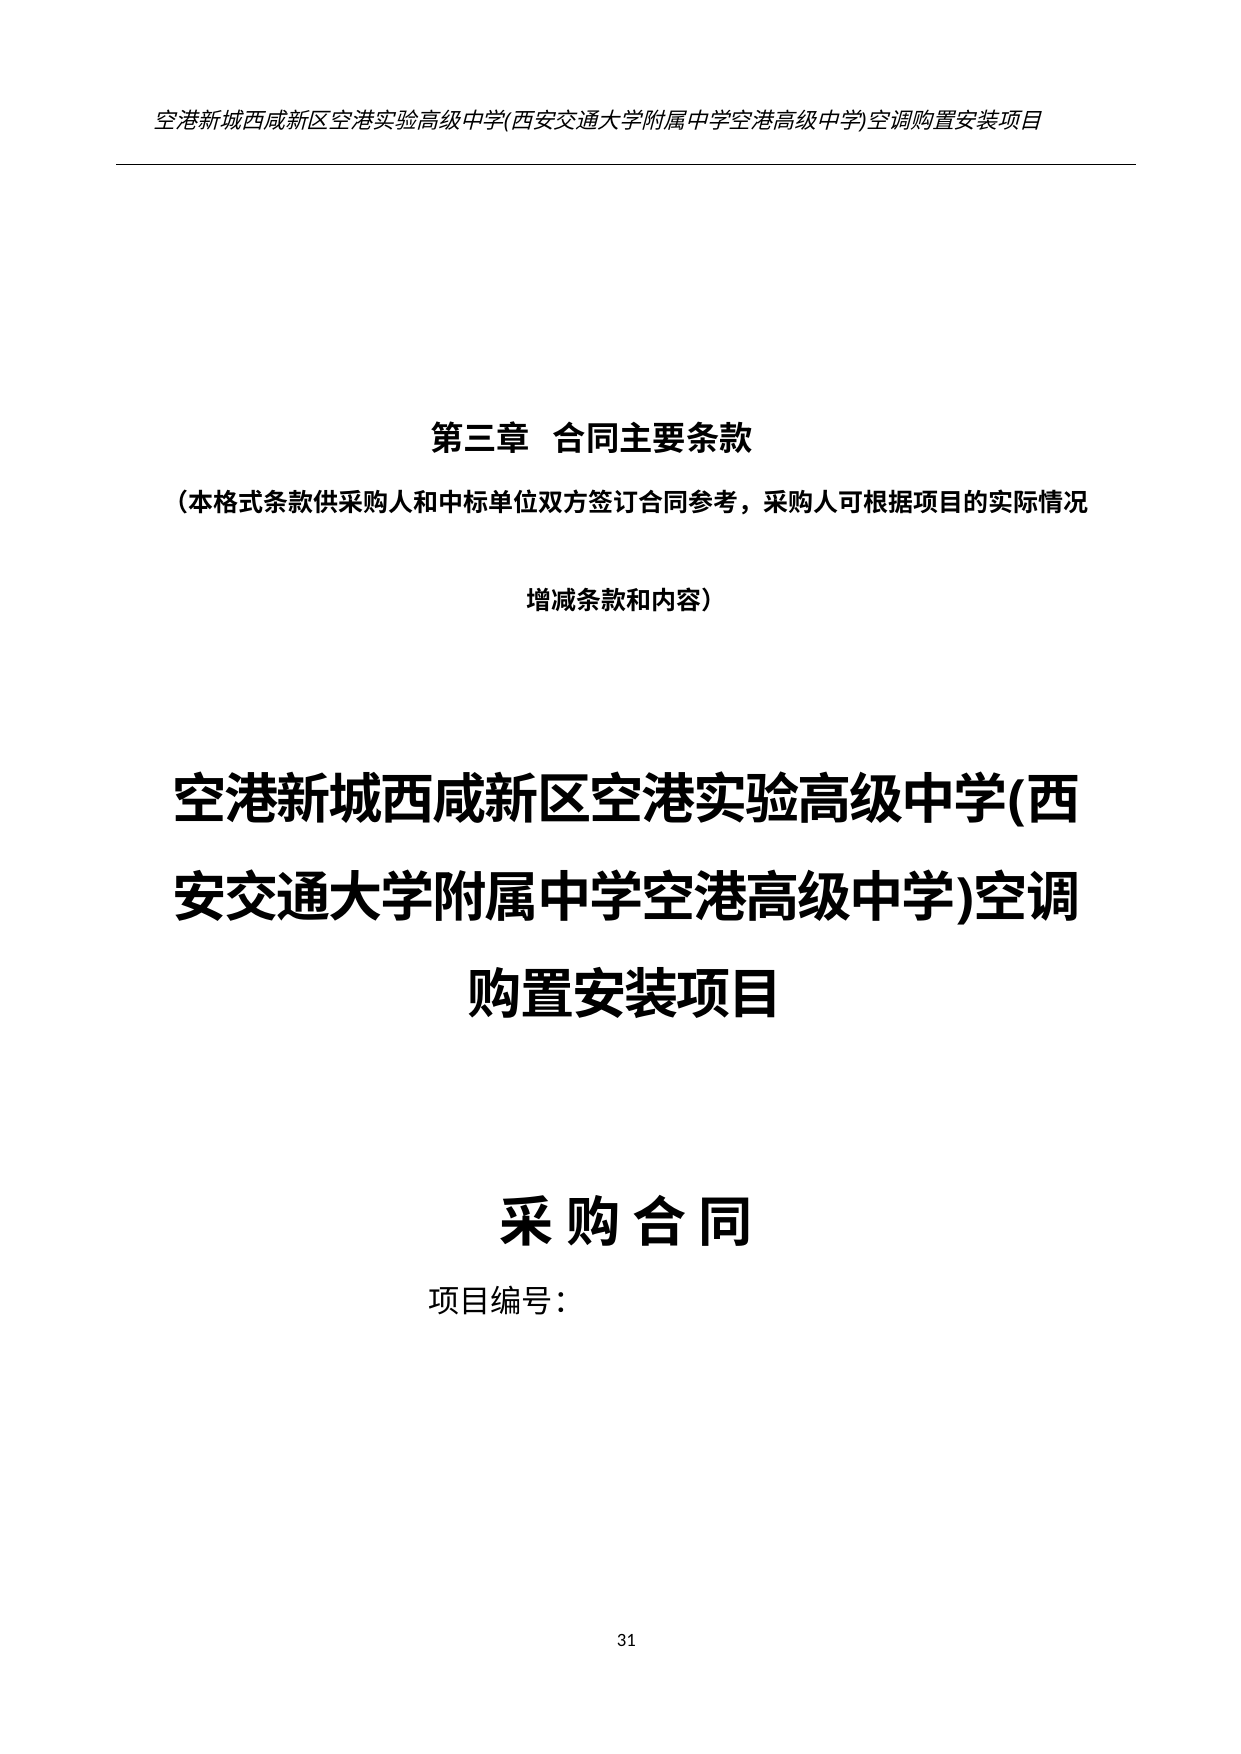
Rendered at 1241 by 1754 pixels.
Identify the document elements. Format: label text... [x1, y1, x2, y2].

text 第三章 合同主要条款 [153, 403, 1098, 468]
text 空港新城西咸新区空港实验高级中学(西安交通大学附属中学空港高级中学)空调购置安装项目 [153, 746, 1098, 1039]
text （本格式条款供采购人和中标单位双方签订合同参考，采购人可根据项目的实际情况增减条款和内容） [153, 468, 1098, 631]
text 项目编号： [153, 1266, 1098, 1331]
text 采 购 合 同 [153, 1169, 1098, 1266]
